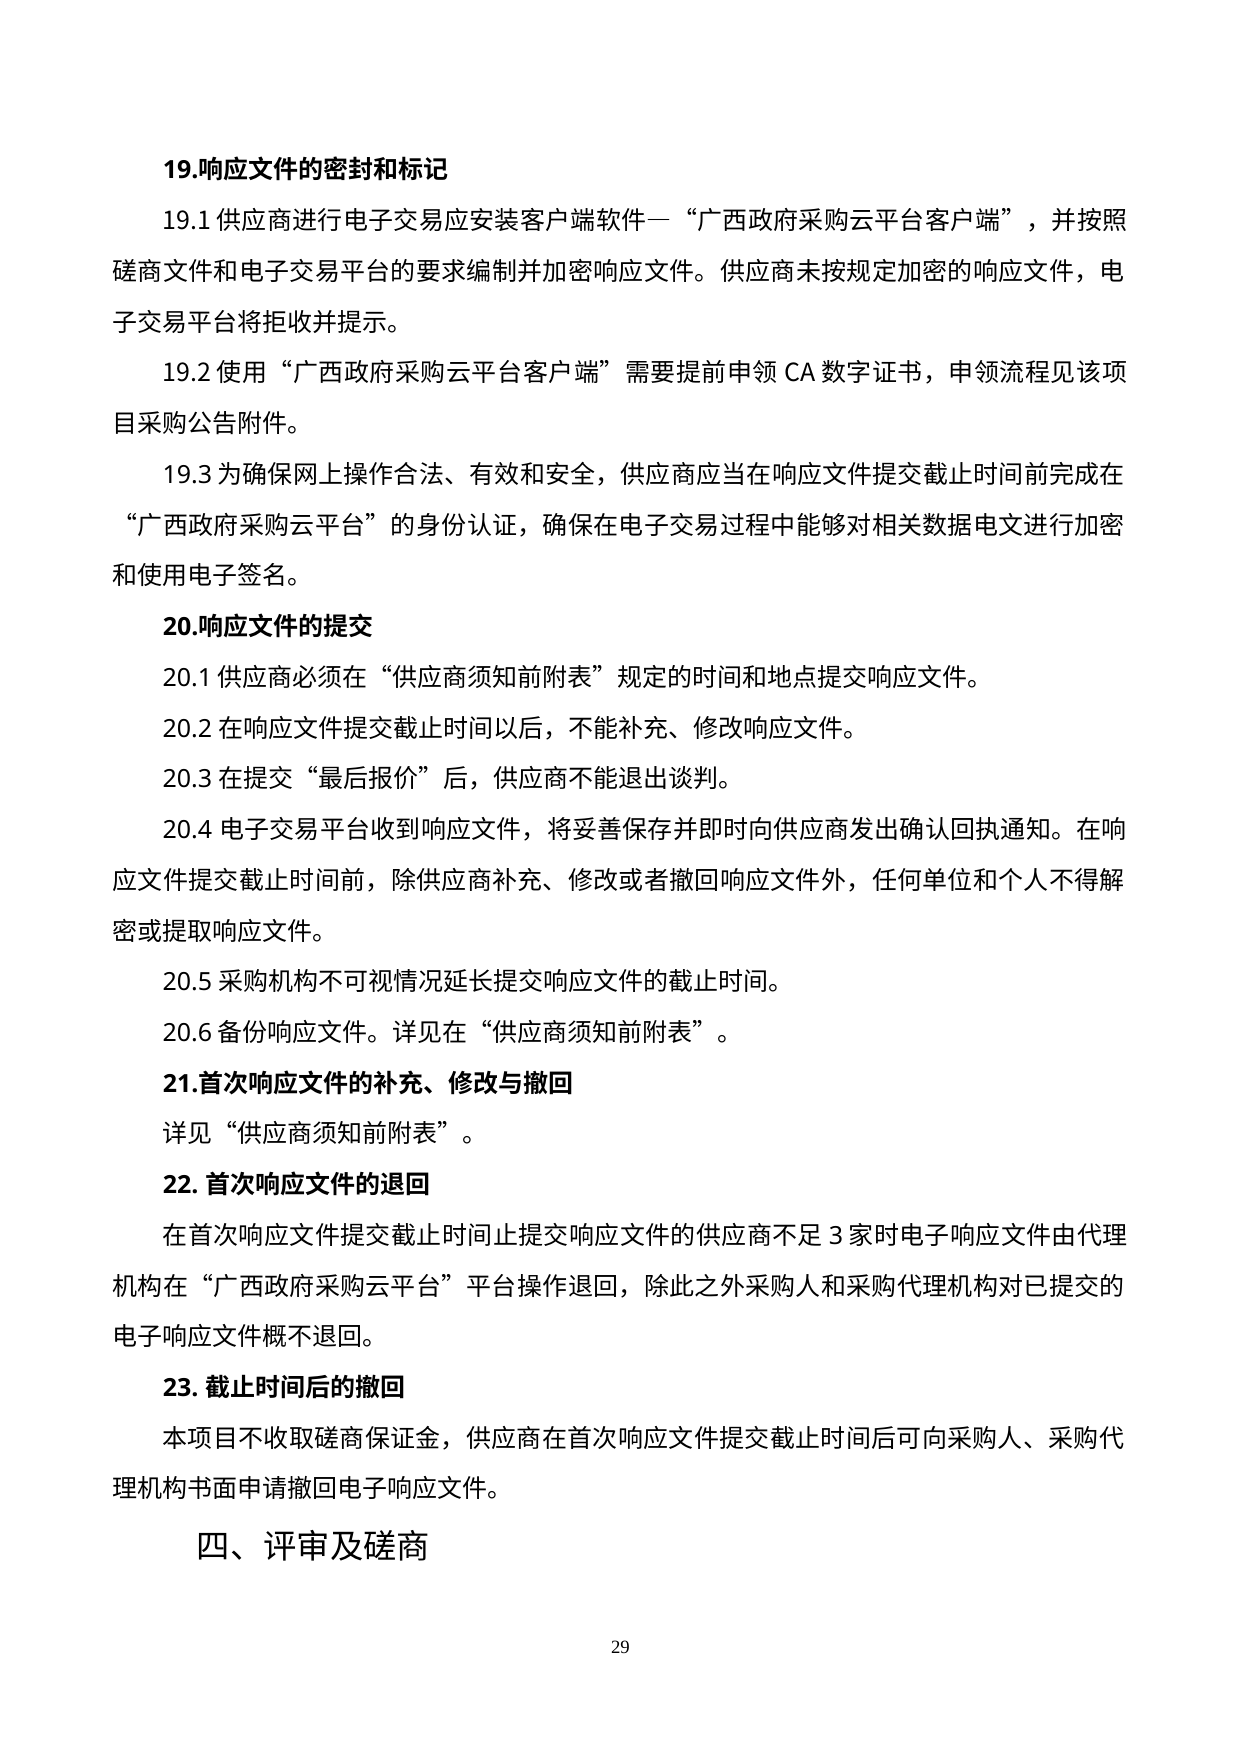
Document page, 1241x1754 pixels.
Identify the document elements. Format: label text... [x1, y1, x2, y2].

text 23. 截止时间后的撤回 [112, 1367, 1128, 1404]
text 22. 首次响应文件的退回 [112, 1164, 1128, 1201]
text 20.响应文件的提交 [112, 607, 1128, 643]
text 20.4 电子交易平台收到响应文件，将妥善保存并即时向供应商发出确认回执通知。在响应文件提交截止时间前，除供应商补充、修改或者撤回响应文件外，任何单位和个人不得解密或提取响应文件。 [112, 809, 1128, 947]
text 四、评审及磋商 [112, 1520, 1128, 1568]
text 19.1供应商进行电子交易应安装客户端软件—“广西政府采购云平台客户端”，并按照磋商文件和电子交易平台的要求编制并加密响应文件。供应商未按规定加密的响应文件，电子交易平台将拒收并提示。 [112, 201, 1128, 338]
text 19.响应文件的密封和标记 [112, 150, 1128, 186]
text 20.2 在响应文件提交截止时间以后，不能补充、修改响应文件。 [112, 708, 1128, 744]
text 20.5 采购机构不可视情况延长提交响应文件的截止时间。 [112, 962, 1128, 998]
text 本项目不收取磋商保证金，供应商在首次响应文件提交截止时间后可向采购人、采购代理机构书面申请撤回电子响应文件。 [112, 1418, 1128, 1505]
text 19.3为确保网上操作合法、有效和安全，供应商应当在响应文件提交截止时间前完成在“广西政府采购云平台”的身份认证，确保在电子交易过程中能够对相关数据电文进行加密和使用电子签名。 [112, 454, 1128, 592]
text 20.1供应商必须在“供应商须知前附表”规定的时间和地点提交响应文件。 [112, 657, 1128, 693]
text 21.首次响应文件的补充、修改与撤回 [112, 1063, 1128, 1099]
text 20.6备份响应文件。详见在“供应商须知前附表”。 [112, 1012, 1128, 1049]
text 在首次响应文件提交截止时间止提交响应文件的供应商不足3家时电子响应文件由代理机构在“广西政府采购云平台”平台操作退回，除此之外采购人和采购代理机构对已提交的电子响应文件概不退回。 [112, 1215, 1128, 1353]
text 详见“供应商须知前附表”。 [112, 1114, 1128, 1150]
text 20.3 在提交“最后报价”后，供应商不能退出谈判。 [112, 759, 1128, 795]
text 19.2使用“广西政府采购云平台客户端”需要提前申领CA数字证书，申领流程见该项目采购公告附件。 [112, 353, 1128, 440]
